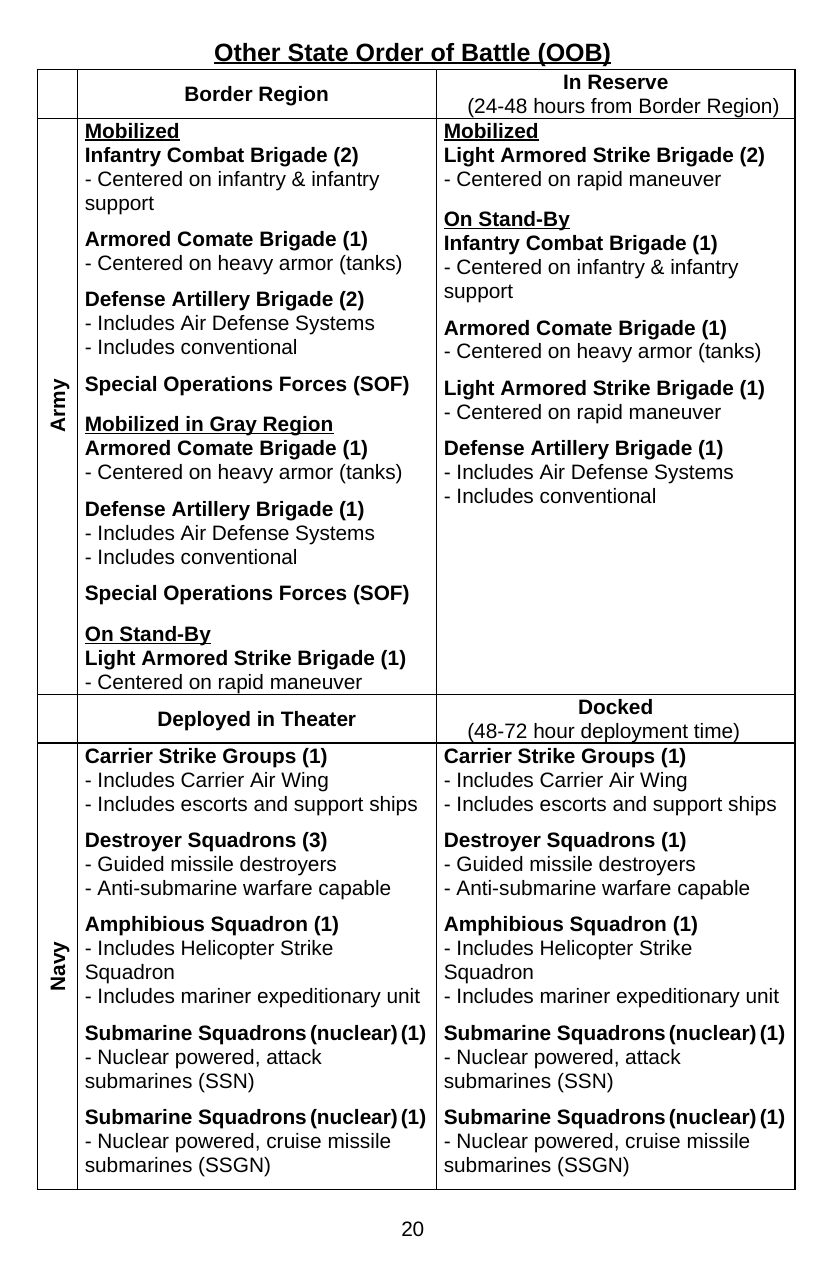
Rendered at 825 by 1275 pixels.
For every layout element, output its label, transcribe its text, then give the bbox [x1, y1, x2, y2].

table_cell Carrier Strike Groups (1) - Includes Carrier Air Wing - Includes escorts and support ships Destroyer Squadrons (1) - Guided missile destroyers - Anti-submarine warfare capable Amphibious Squadron (1) - Includes Helicopter Strike Squadron - Includes mariner expeditionary unit Submarine Squadrons (nuclear) (1) - Nuclear powered, attack submarines (SSN) Submarine Squadrons (nuclear) (1) - Nuclear powered, cruise missile submarines (SSGN) [437, 744, 794, 1189]
table_cell Deployed in Theater [78, 695, 436, 742]
table_cell [38, 695, 77, 742]
table_cell Docked (48-72 hour deployment time) [437, 695, 794, 742]
table_cell Mobilized Light Armored Strike Brigade (2) - Centered on rapid maneuver On Stand-By Infantry Combat Brigade (1) - Centered on infantry & infantry support Armored Comate Brigade (1) - Centered on heavy armor (tanks) Light Armored Strike Brigade (1) - Centered on rapid maneuver Defense Artillery Brigade (1) - Includes Air Defense Systems - Includes conventional [437, 119, 794, 693]
table_cell Carrier Strike Groups (1) - Includes Carrier Air Wing - Includes escorts and support ships Destroyer Squadrons (3) - Guided missile destroyers - Anti-submarine warfare capable Amphibious Squadron (1) - Includes Helicopter Strike Squadron - Includes mariner expeditionary unit Submarine Squadrons (nuclear) (1) - Nuclear powered, attack submarines (SSN) Submarine Squadrons (nuclear) (1) - Nuclear powered, cruise missile submarines (SSGN) [78, 744, 436, 1189]
table_header In Reserve (24-48 hours from Border Region) [437, 70, 794, 117]
table_cell Mobilized Infantry Combat Brigade (2) - Centered on infantry & infantry support Armored Comate Brigade (1) - Centered on heavy armor (tanks) Defense Artillery Brigade (2) - Includes Air Defense Systems - Includes conventional Special Operations Forces (SOF) Mobilized in Gray Region Armored Comate Brigade (1) - Centered on heavy armor (tanks) Defense Artillery Brigade (1) - Includes Air Defense Systems - Includes conventional Special Operations Forces (SOF) On Stand-By Light Armored Strike Brigade (1) - Centered on rapid maneuver [78, 119, 436, 693]
table_cell Army [38, 119, 77, 693]
subtitle Other State Order of Battle (OOB) [37, 37, 787, 66]
table_header Border Region [78, 70, 436, 117]
table_cell Navy [38, 744, 77, 1189]
table_header [38, 70, 77, 117]
